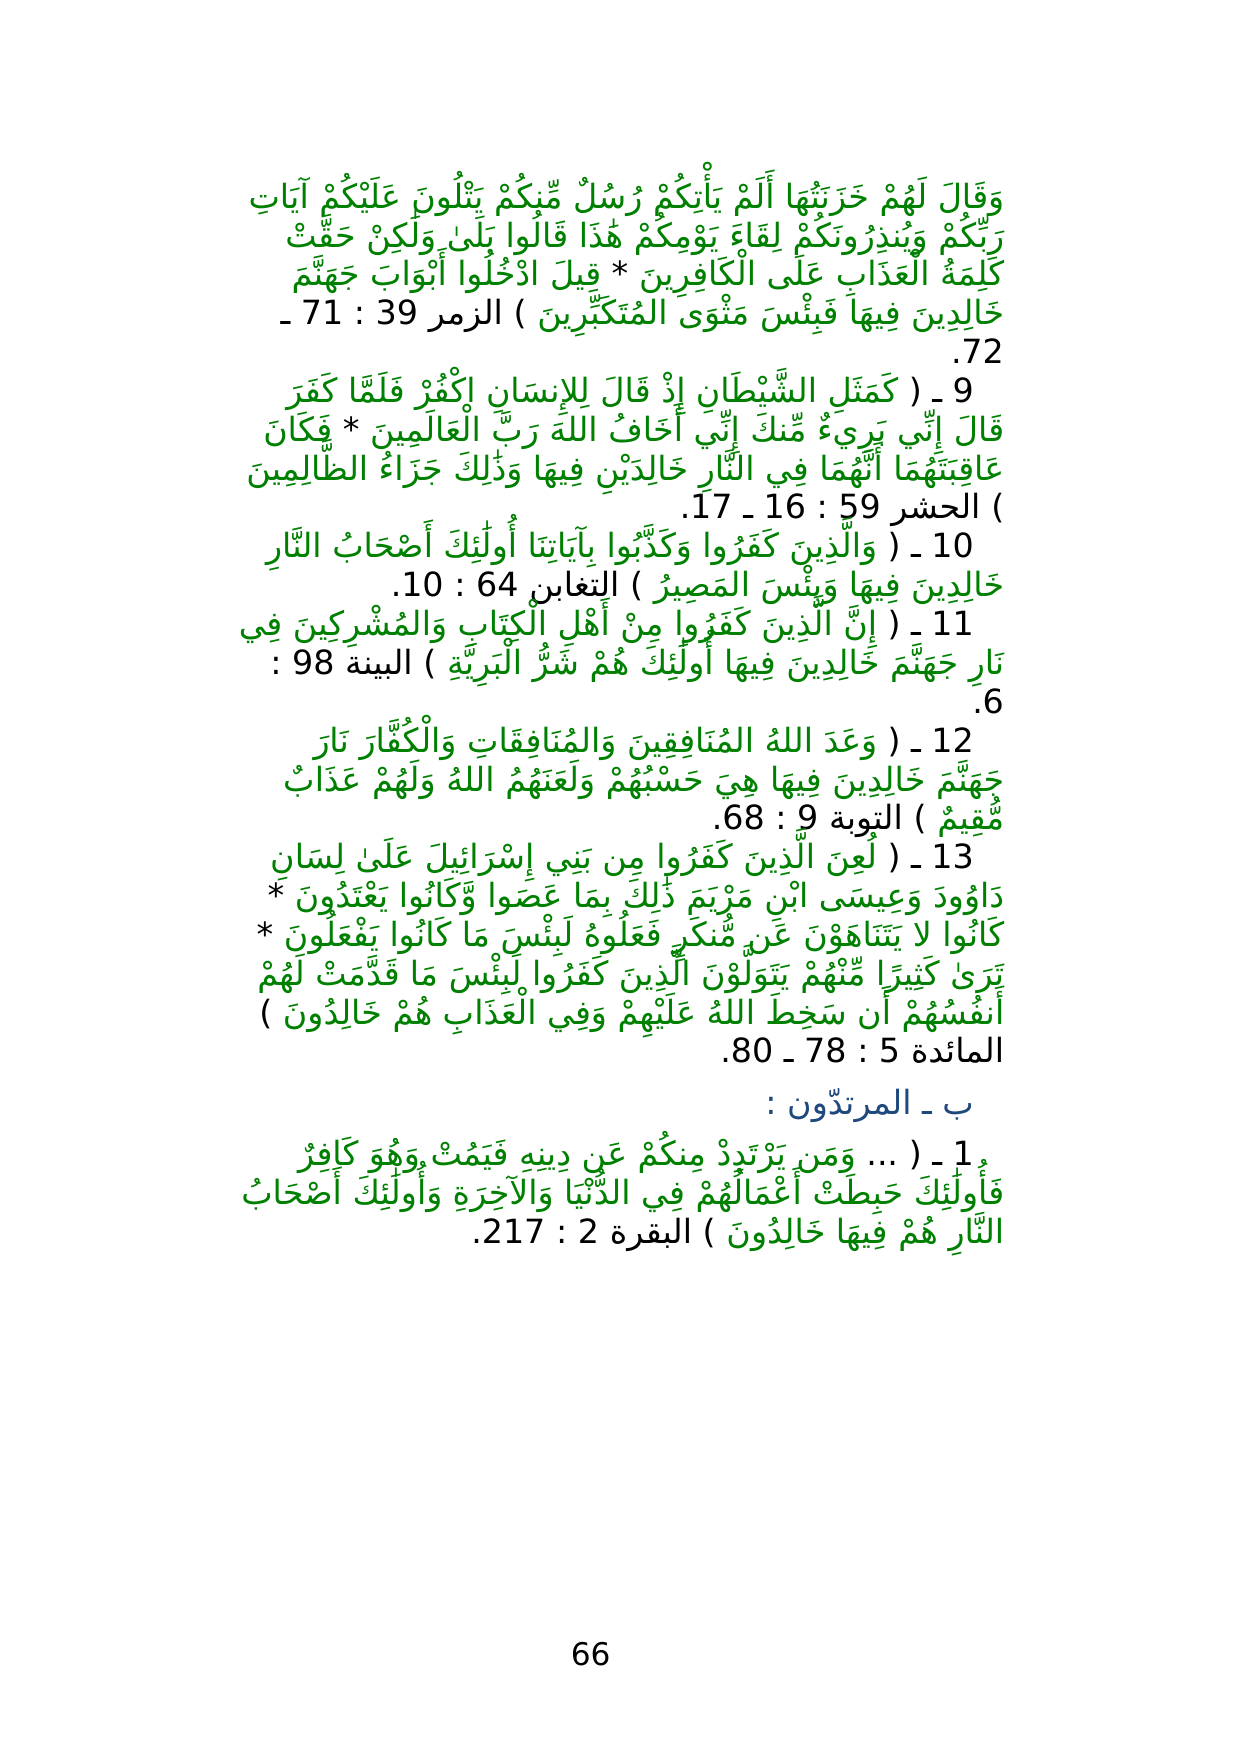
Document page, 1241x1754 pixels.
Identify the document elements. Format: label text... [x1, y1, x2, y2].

subtitle ب ـ المرتدّون : [236, 1083, 1004, 1122]
text وَقَالَ لَهُمْ خَزَنَتُهَا أَلَمْ يَأْتِكُمْ رُسُلٌ مِّنكُمْ يَتْلُونَ عَلَيْكُمْ آيَاتِ رَبِّكُمْ وَيُنذِرُونَكُمْ لِقَاءَ يَوْمِكُمْ هَٰذَا قَالُوا بَلَىٰ وَلَٰكِنْ حَقَّتْ كَلِمَةُ الْعَذَابِ عَلَى الْكَافِرِينَ * قِيلَ ادْخُلُوا أَبْوَابَ جَهَنَّمَ خَالِدِينَ فِيهَا فَبِئْسَ مَثْوَى المُتَكَبِّرِينَ ) الزمر 39 : 71 ـ 72. [236, 177, 1004, 371]
text 11 ـ ( إِنَّ الَّذِينَ كَفَرُوا مِنْ أَهْلِ الْكِتَابِ وَالمُشْرِكِينَ فِي نَارِ جَهَنَّمَ خَالِدِينَ فِيهَا أُولَٰئِكَ هُمْ شَرُّ الْبَرِيَّةِ ) البينة 98 : 6. [236, 604, 1004, 721]
text 1 ـ ( ... وَمَن يَرْتَدِدْ مِنكُمْ عَن دِينِهِ فَيَمُتْ وَهُوَ كَافِرٌ فَأُولَٰئِكَ حَبِطَتْ أَعْمَالُهُمْ فِي الدُّنْيَا وَالآخِرَةِ وَأُولَٰئِكَ أَصْحَابُ النَّارِ هُمْ فِيهَا خَالِدُونَ ) البقرة 2 : 217. [236, 1135, 1004, 1251]
text 13 ـ ( لُعِنَ الَّذِينَ كَفَرُوا مِن بَنِي إِسْرَائِيلَ عَلَىٰ لِسَانِ دَاوُودَ وَعِيسَى ابْنِ مَرْيَمَ ذَٰلِكَ بِمَا عَصَوا وَّكَانُوا يَعْتَدُونَ * كَانُوا لا يَتَنَاهَوْنَ عَن مُّنكَرٍ فَعَلُوهُ لَبِئْسَ مَا كَانُوا يَفْعَلُونَ * تَرَىٰ كَثِيرًا مِّنْهُمْ يَتَوَلَّوْنَ الَّذِينَ كَفَرُوا لَبِئْسَ مَا قَدَّمَتْ لَهُمْ أَنفُسُهُمْ أَن سَخِطَ اللهُ عَلَيْهِمْ وَفِي الْعَذَابِ هُمْ خَالِدُونَ ) المائدة 5 : 78 ـ 80. [236, 838, 1004, 1071]
text 10 ـ ( وَالَّذِينَ كَفَرُوا وَكَذَّبُوا بِآيَاتِنَا أُولَٰئِكَ أَصْحَابُ النَّارِ خَالِدِينَ فِيهَا وَبِئْسَ المَصِيرُ ) التغابن 64 : 10. [236, 527, 1004, 604]
text 9 ـ ( كَمَثَلِ الشَّيْطَانِ إِذْ قَالَ لِلإِنسَانِ اكْفُرْ فَلَمَّا كَفَرَ قَالَ إِنِّي بَرِيءٌ مِّنكَ إِنِّي أَخَافُ اللهَ رَبَّ الْعَالَمِينَ * فَكَانَ عَاقِبَتَهُمَا أَنَّهُمَا فِي النَّارِ خَالِدَيْنِ فِيهَا وَذَٰلِكَ جَزَاءُ الظَّالِمِينَ ) الحشر 59 : 16 ـ 17. [236, 371, 1004, 527]
text 12 ـ ( وَعَدَ اللهُ المُنَافِقِينَ وَالمُنَافِقَاتِ وَالْكُفَّارَ نَارَ جَهَنَّمَ خَالِدِينَ فِيهَا هِيَ حَسْبُهُمْ وَلَعَنَهُمُ اللهُ وَلَهُمْ عَذَابٌ مُّقِيمٌ ) التوبة 9 : 68. [236, 721, 1004, 838]
